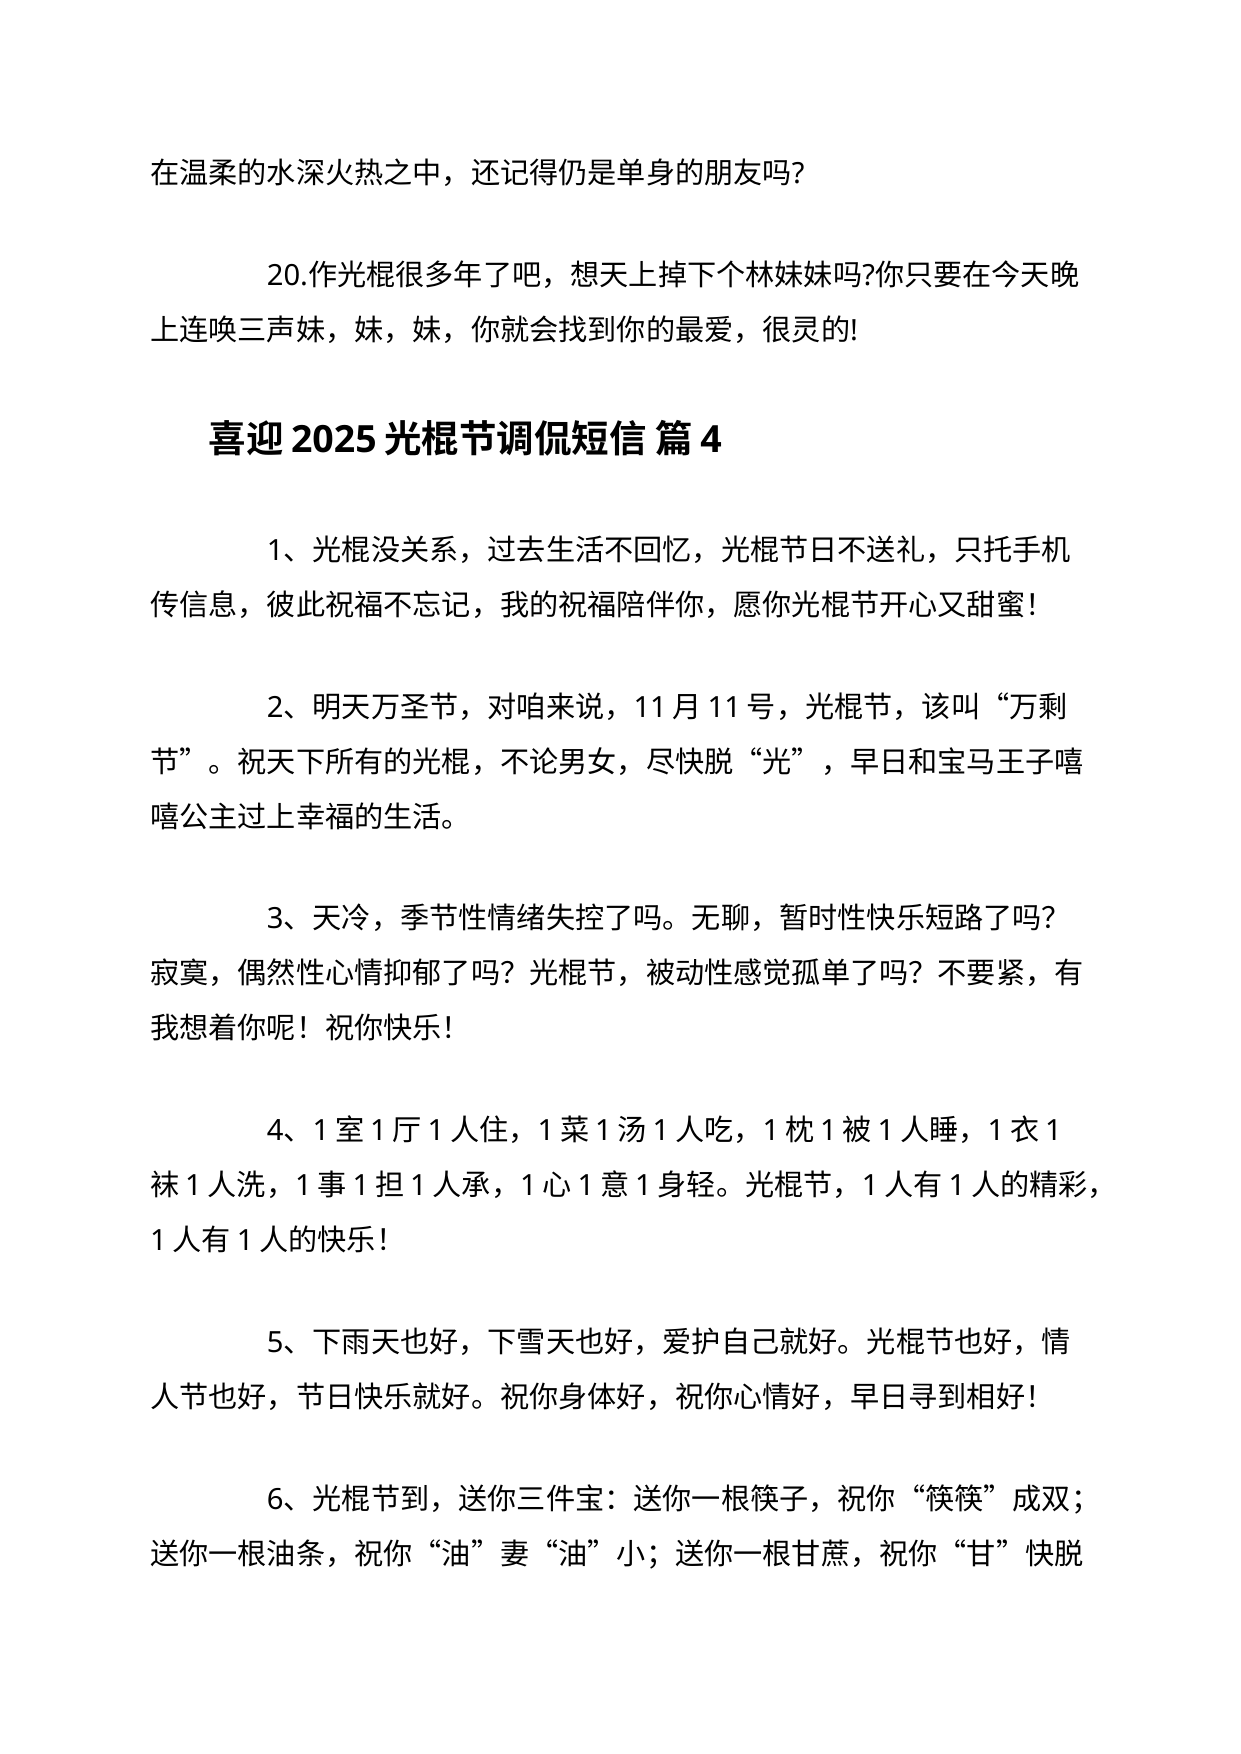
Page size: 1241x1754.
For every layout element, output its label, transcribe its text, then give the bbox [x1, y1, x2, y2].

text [150, 1475, 1090, 1573]
text 喜迎2025光棍节调侃短信 篇4 [150, 409, 1090, 463]
text 1、光棍没关系，过去生活不回忆，光棍节日不送礼，只托手机传信息，彼此祝福不忘记，我的祝福陪伴你，愿你光棍节开心又甜蜜！ [150, 527, 1090, 624]
text 20.作光棍很多年了吧，想天上掉下个林妹妹吗?你只要在今天晚上连唤三声妹，妹，妹，你就会找到你的最爱，很灵的! [150, 252, 1090, 349]
text 4、1室1厅1人住，1菜1汤1人吃，1枕1被1人睡，1衣1袜1人洗，1事1担1人承，1心1意1身轻。光棍节，1人有1人的精彩，1人有1人的快乐！ [150, 1107, 1090, 1259]
text 3、天冷，季节性情绪失控了吗。无聊，暂时性快乐短路了吗？寂寞，偶然性心情抑郁了吗？光棍节，被动性感觉孤单了吗？不要紧，有我想着你呢！祝你快乐！ [150, 895, 1090, 1047]
text 5、下雨天也好，下雪天也好，爱护自己就好。光棍节也好，情人节也好，节日快乐就好。祝你身体好，祝你心情好，早日寻到相好！ [150, 1319, 1090, 1416]
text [150, 150, 1090, 192]
text 2、明天万圣节，对咱来说，11月11号，光棍节，该叫“万剩节”。祝天下所有的光棍，不论男女，尽快脱“光”，早日和宝马王子嘻嘻公主过上幸福的生活。 [150, 683, 1090, 836]
